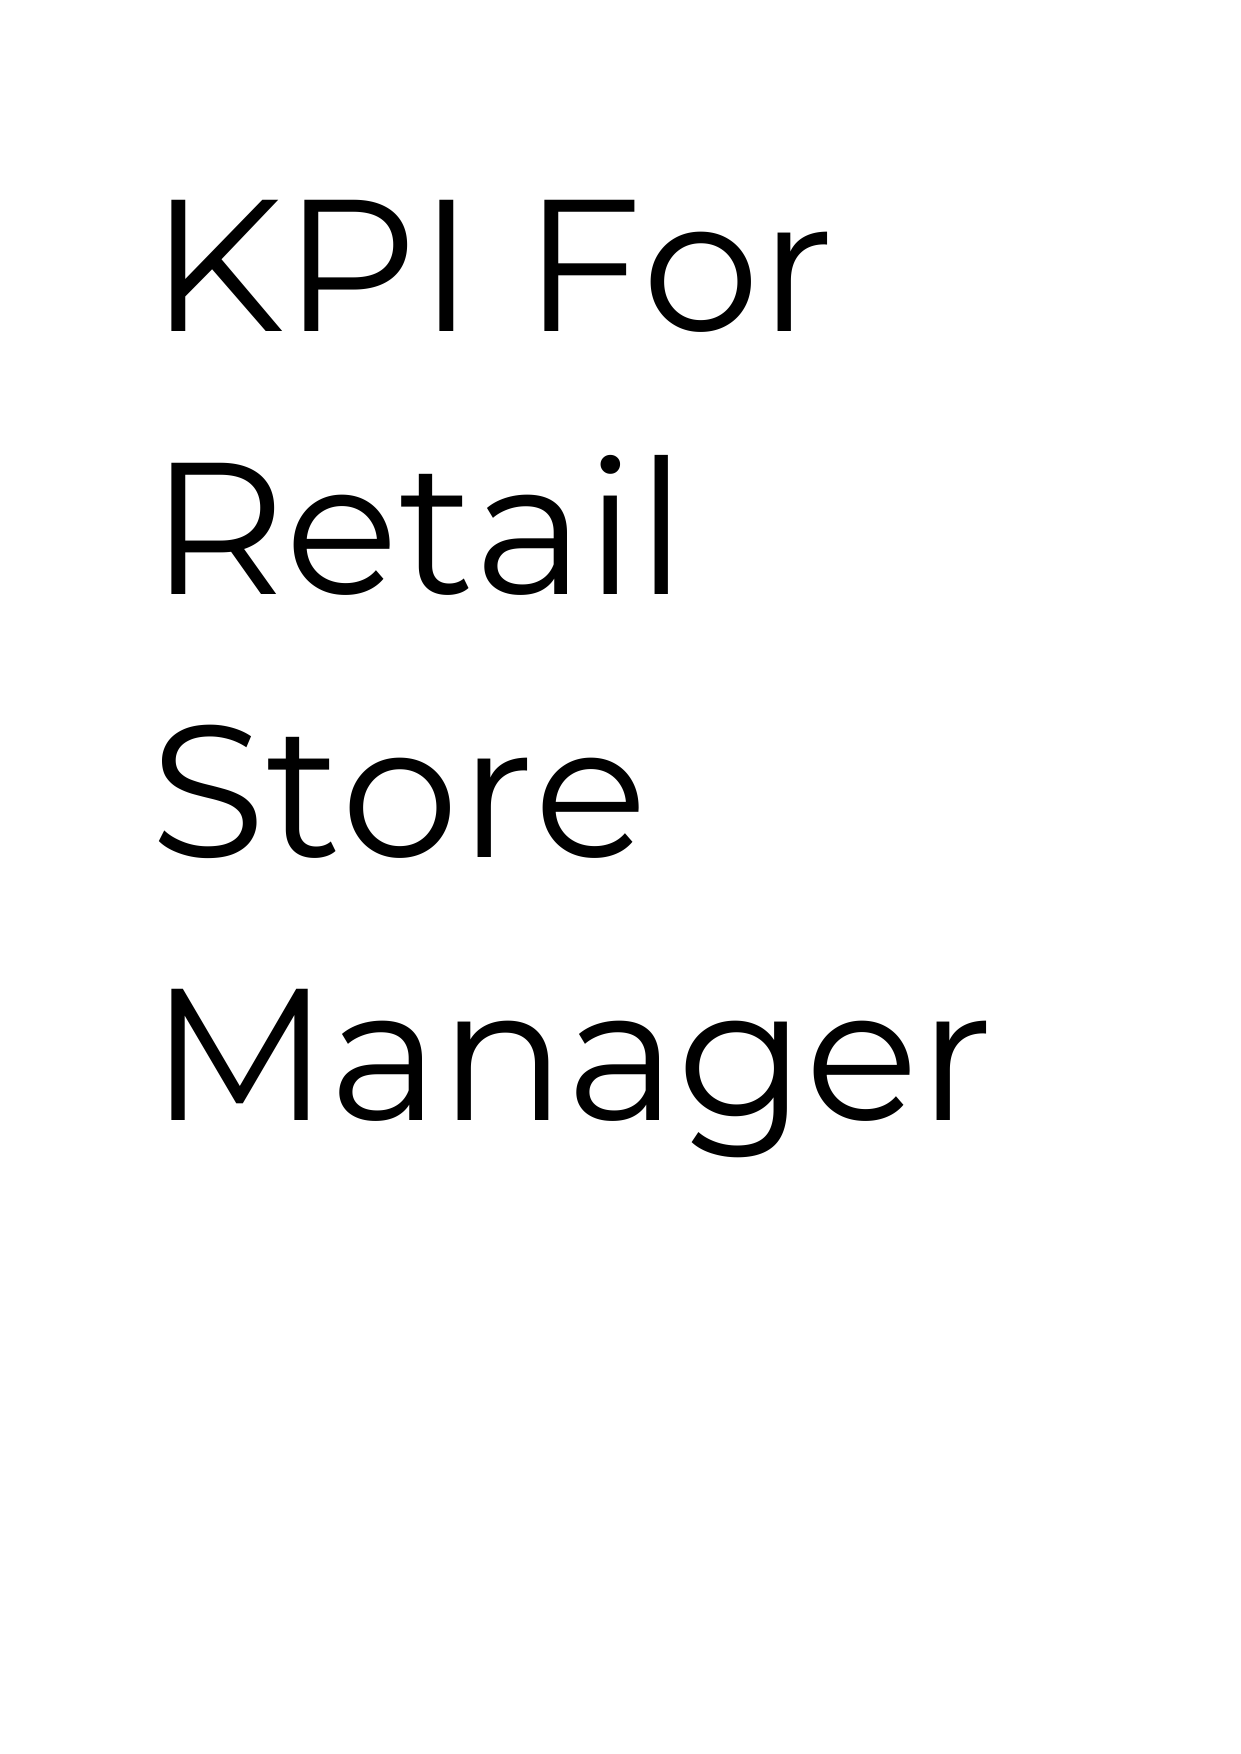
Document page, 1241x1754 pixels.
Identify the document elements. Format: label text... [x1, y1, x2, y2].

text KPI For Retail Store Manager [150, 150, 1090, 1167]
